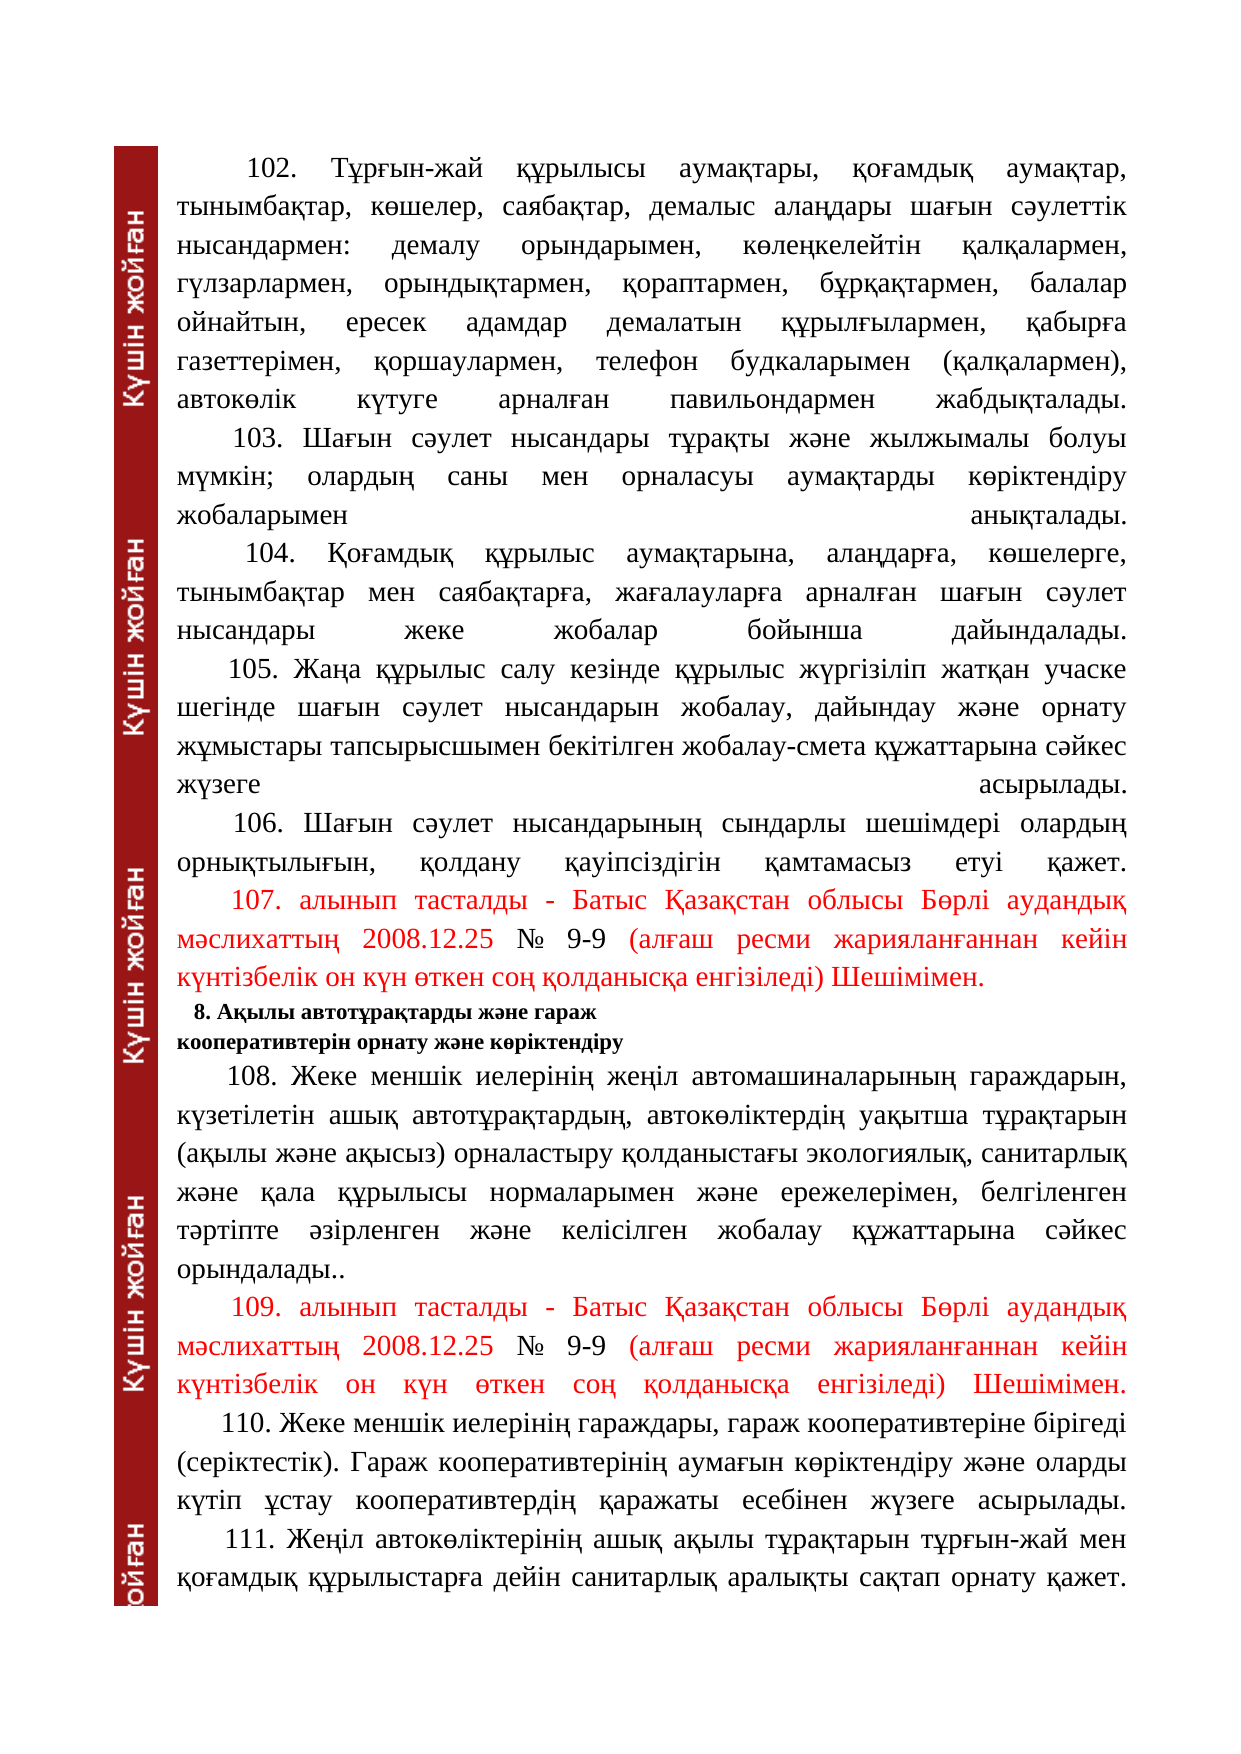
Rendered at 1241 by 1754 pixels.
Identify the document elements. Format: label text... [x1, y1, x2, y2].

picture [114, 1593, 158, 1606]
picture [114, 993, 158, 998]
text 102. Тұрғын-жай құрылысы аумақтары, қоғамдық аумақтар, тынымбақтар, көшелер, саябақтар, демалыс алаңдары шағын сәулеттік нысандармен: демалу орындарымен, көлеңкелейтін қалқалармен, гүлзарлармен, орындықтармен, қораптармен, бұрқақтармен, балалар ойнайтын, ересек адамдар демалатын құрылғылармен, қабырға газеттерімен, қоршаулармен, телефон будкаларымен (қалқалармен), автокөлік күтуге арналған павильондармен жабдықталады. 103. Шағын сәулет нысандары тұрақты және жылжымалы болуы мүмкін; олардың саны мен орналасуы аумақтарды көріктендіру жобаларымен анықталады. 104. Қоғамдық құрылыс аумақтарына, алаңдарға, көшелерге, тынымбақтар мен саябақтарға, жағалауларға арналған шағын сәулет нысандары жеке жобалар бойынша дайындалады. 105. Жаңа құрылыс салу кезінде құрылыс жүргізіліп жатқан учаске шегінде шағын сәулет нысандарын жобалау, дайындау және орнату жұмыстары тапсырысшымен бекітілген жобалау-смета құжаттарына сәйкес жүзеге асырылады. 106. Шағын сәулет нысандарының сындарлы шешімдері олардың орнықтылығын, қолдану қауіпсіздігін қамтамасыз етуі қажет. 107. алынып тасталды - Батыс Қазақстан облысы Бөрлі аудандық мәслихаттың 2008.12.25 № 9-9 (алғаш ресми жарияланғаннан кейін күнтізбелік он күн өткен соң қолданысқа енгізіледі) Шешімімен. [112, 150, 1128, 993]
picture [114, 146, 158, 150]
picture [114, 1054, 158, 1058]
text 8. Ақылы автотұрақтарды және гараж кооперативтерін орнату және көріктендіру [112, 998, 1128, 1054]
